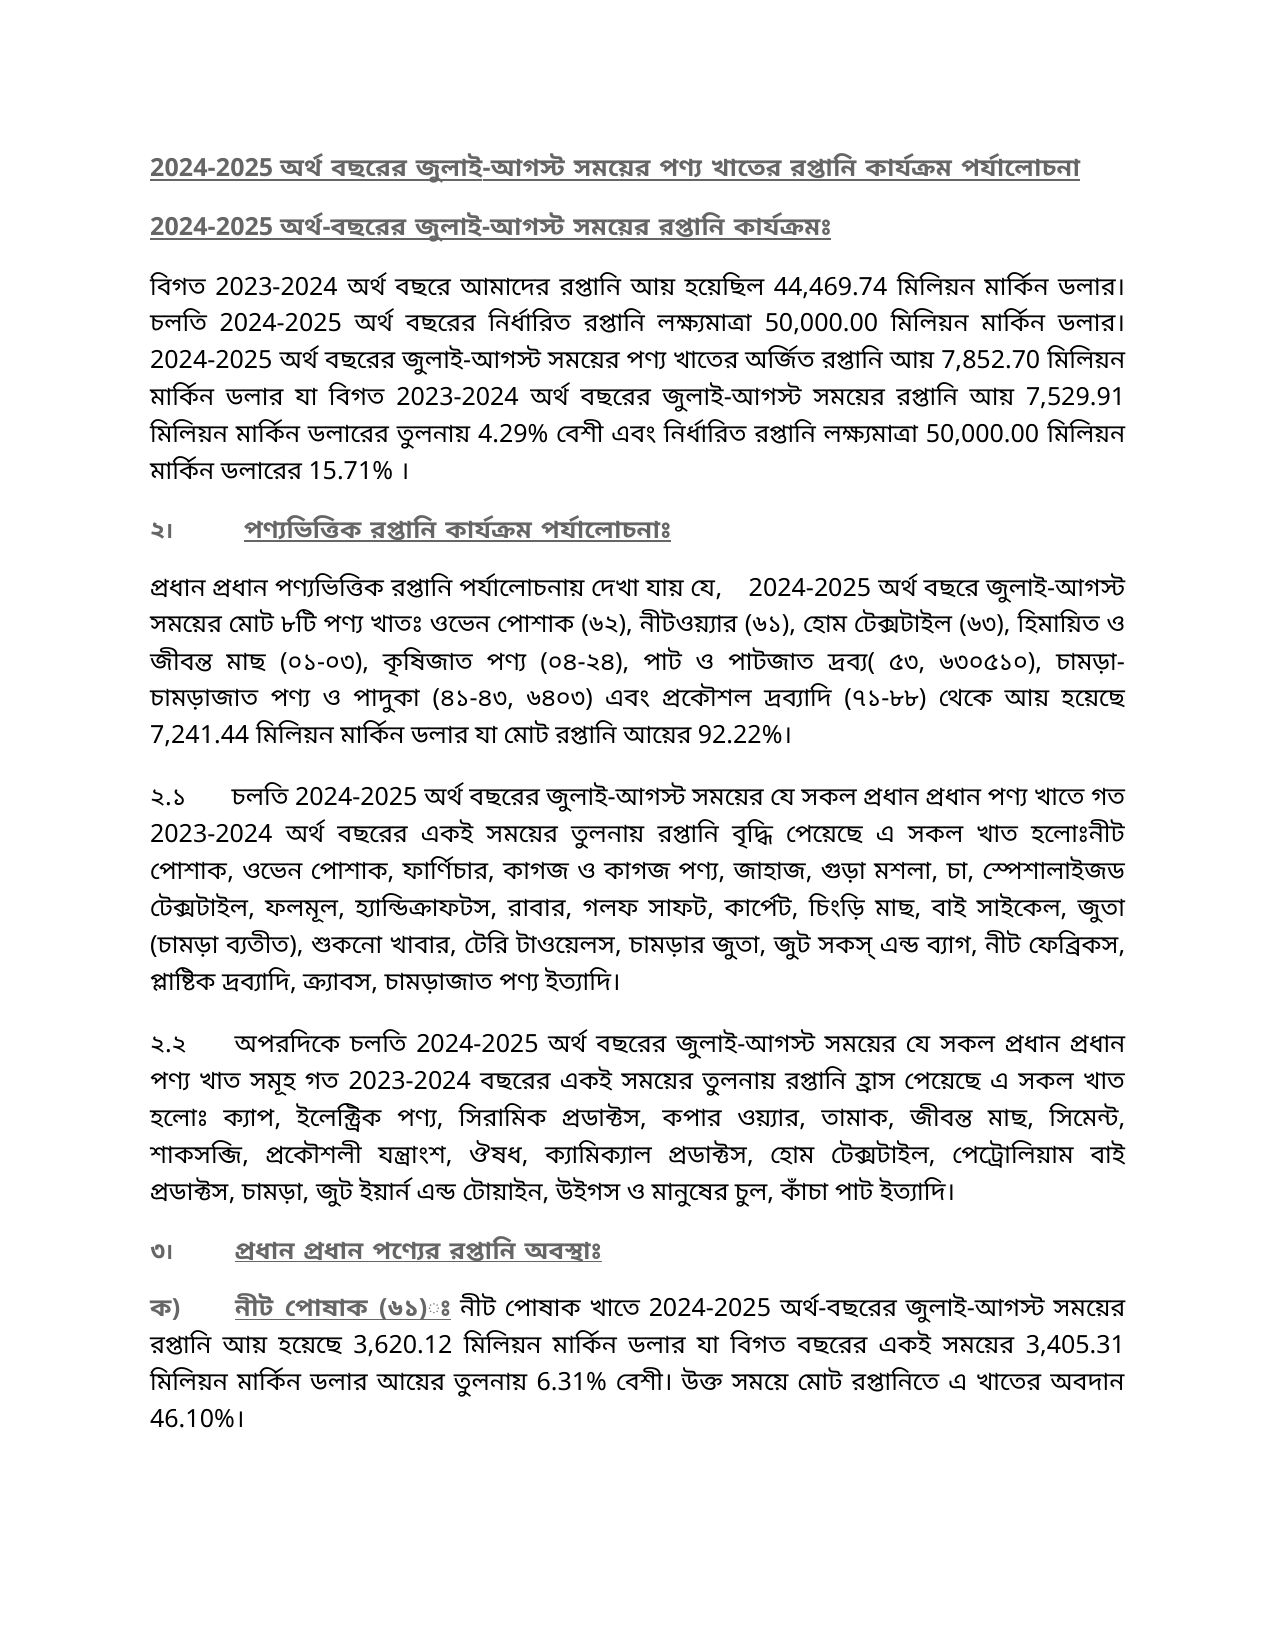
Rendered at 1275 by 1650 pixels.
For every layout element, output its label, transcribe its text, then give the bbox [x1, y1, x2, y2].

text ৩। প্রধান প্রধান পণ্যের রপ্তানি অবস্থাঃ [150, 1236, 1125, 1265]
text ২.২ অপরদিকে চলতি 2024-2025 অর্থ বছরের জুলাই-আগস্ট সময়ের যে সকল প্রধান প্রধান পণ্য খাত সমূহ গত 2023-2024 বছরের একই সময়ের তুলনায় রপ্তানি হ্রাস পেয়েছে এ সকল খাত হলোঃ ক্যাপ, ইলেক্ট্রিক পণ্য, সিরামিক প্রডাক্টস, কপার ওয়্যার, তামাক, জীবন্ত মাছ, সিমেন্ট, শাকসব্জি, প্রকৌশলী যন্ত্রাংশ, ঔষধ, ক্যামিক্যাল প্রডাক্টস, হোম টেক্সটাইল, পেট্রোলিয়াম বাই প্রডাক্টস, চামড়া, জুট ইয়ার্ন এন্ড টোয়াইন, উইগস ও মানুষের চুল, কাঁচা পাট ইত্যাদি। [150, 1026, 1125, 1211]
text প্রধান প্রধান পণ্যভিত্তিক রপ্তানি পর্যালোচনায় দেখা যায় যে, 2024-2025 অর্থ বছরে জুলাই-আগস্ট সময়ের মোট ৮টি পণ্য খাতঃ ওভেন পোশাক (৬২), নীটওয়্যার (৬১), হোম টেক্সটাইল (৬৩), হিমায়িত ও জীবন্ত মাছ (০১-০৩), কৃষিজাত পণ্য (০৪-২৪), পাট ও পাটজাত দ্রব্য( ৫৩, ৬৩০৫১০), চামড়া-চামড়াজাত পণ্য ও পাদুকা (৪১-৪৩, ৬৪০৩) এবং প্রকৌশল দ্রব্যাদি (৭১-৮৮) থেকে আয় হয়েছে 7,241.44 মিলিয়ন মার্কিন ডলার যা মোট রপ্তানি আয়ের 92.22%। [150, 569, 1125, 754]
text 2024-2025 অর্থ বছরের জুলাই-আগস্ট সময়ের পণ্য খাতের রপ্তানি কার্যক্রম পর্যালোচনা [150, 150, 1125, 184]
text ২। পণ্যভিত্তিক রপ্তানি কার্যক্রম পর্যালোচনাঃ [150, 515, 1125, 544]
text 2024-2025 অর্থ-বছরের জুলাই-আগস্ট সময়ের রপ্তানি কার্যক্রমঃ [150, 209, 1125, 243]
text ২.১ চলতি 2024-2025 অর্থ বছরের জুলাই-আগস্ট সময়ের যে সকল প্রধান প্রধান পণ্য খাতে গত 2023-2024 অর্থ বছরের একই সময়ের তুলনায় রপ্তানি বৃদ্ধি পেয়েছে এ সকল খাত হলোঃনীট পোশাক, ওভেন পোশাক, ফার্ণিচার, কাগজ ও কাগজ পণ্য, জাহাজ, গুড়া মশলা, চা, স্পেশালাইজড টেক্সটাইল, ফলমূল, হ্যান্ডিক্রাফটস, রাবার, গলফ সাফট, কার্পেট, চিংড়ি মাছ, বাই সাইকেল, জুতা (চামড়া ব্যতীত), শুকনো খাবার, টেরি টাওয়েলস, চামড়ার জুতা, জুট সকস্ এন্ড ব্যাগ, নীট ফেব্রিকস, প্লাষ্টিক দ্রব্যাদি, ক্র্যাবস, চামড়াজাত পণ্য ইত্যাদি। [150, 779, 1125, 1001]
text ক) নীট পোষাক (৬১)ঃ নীট পোষাক খাতে 2024-2025 অর্থ-বছরের জুলাই-আগস্ট সময়ের রপ্তানি আয় হয়েছে 3,620.12 মিলিয়ন মার্কিন ডলার যা বিগত বছরের একই সময়ের 3,405.31 মিলিয়ন মার্কিন ডলার আয়ের তুলনায় 6.31% বেশী। উক্ত সময়ে মোট রপ্তানিতে এ খাতের অবদান 46.10%। [150, 1290, 1125, 1438]
text বিগত 2023-2024 অর্থ বছরে আমাদের রপ্তানি আয় হয়েছিল 44,469.74 মিলিয়ন মার্কিন ডলার। চলতি 2024-2025 অর্থ বছরের নির্ধারিত রপ্তানি লক্ষ্যমাত্রা 50,000.00 মিলিয়ন মার্কিন ডলার। 2024-2025 অর্থ বছরের জুলাই-আগস্ট সময়ের পণ্য খাতের অর্জিত রপ্তানি আয় 7,852.70 মিলিয়ন মার্কিন ডলার যা বিগত 2023-2024 অর্থ বছরের জুলাই-আগস্ট সময়ের রপ্তানি আয় 7,529.91 মিলিয়ন মার্কিন ডলারের তুলনায় 4.29% বেশী এবং নির্ধারিত রপ্তানি লক্ষ্যমাত্রা 50,000.00 মিলিয়ন মার্কিন ডলারের 15.71% । [150, 268, 1125, 490]
